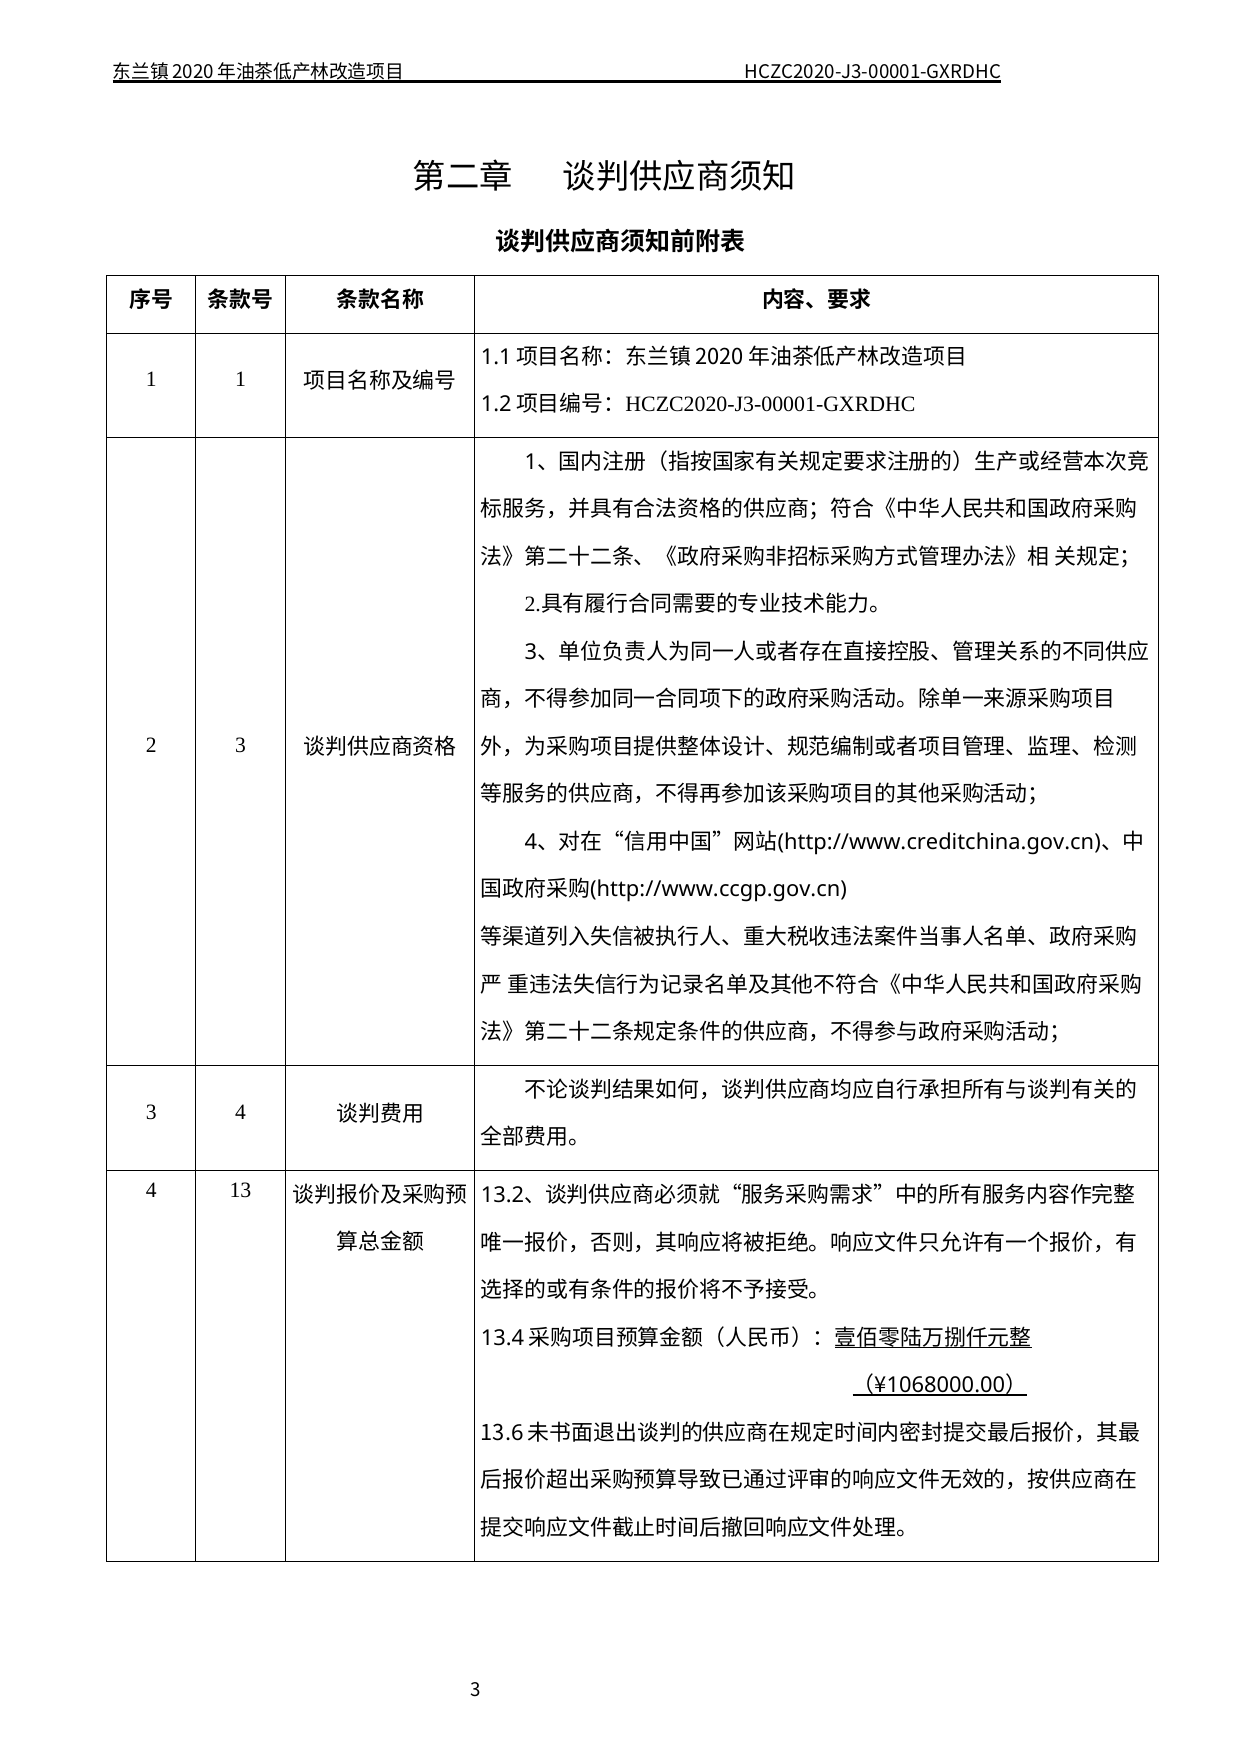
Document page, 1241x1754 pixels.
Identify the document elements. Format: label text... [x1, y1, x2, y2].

table_cell 谈判费用 [286, 1066, 474, 1170]
table_cell 2 [107, 438, 195, 1065]
table_cell 不论谈判结果如何，谈判供应商均应自行承担所有与谈判有关的全部费用。 [475, 1066, 1158, 1170]
table_cell 谈判供应商资格 [286, 438, 474, 1065]
table_cell 13 [196, 1171, 285, 1561]
table_cell 谈判报价及采购预算总金额 [286, 1171, 474, 1561]
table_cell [475, 1171, 1158, 1561]
table_cell 1 [107, 334, 195, 437]
table_cell 项目名称及编号 [286, 334, 474, 437]
table_cell 4 [107, 1171, 195, 1561]
table_cell 3 [107, 1066, 195, 1170]
subtitle 第二章 谈判供应商须知 [112, 150, 1128, 198]
subtitle 谈判供应商须知前附表 [112, 221, 1128, 258]
table_cell 1 [196, 334, 285, 437]
table_header 内容、要求 [475, 276, 1158, 332]
table_cell 1、国内注册（指按国家有关规定要求注册的）生产或经营本次竞标服务，并具有合法资格的供应商；符合《中华人民共和国政府采购法》第二十二条、《政府采购非招标采购方式管理办法》相 关规定； 2.具有履行合同需要的专业技术能力。 3、单位负责人为同一人或者存在直接控股、管理关系的不同供应商，不得参加同一合同项下的政府采购活动。除单一来源采购项目外，为采购项目提供整体设计、规范编制或者项目管理、监理、检测等服务的供应商，不得再参加该采购项目的其他采购活动； 4、对在“信用中国”网站(http://www.creditchina.gov.cn)、中国政府采购(http://www.ccgp.gov.cn) 等渠道列入失信被执行人、重大税收违法案件当事人名单、政府采购严 重违法失信行为记录名单及其他不符合《中华人民共和国政府采购法》第二十二条规定条件的供应商，不得参与政府采购活动； [475, 438, 1158, 1065]
table_header 序号 [107, 276, 195, 332]
table_header 条款号 [196, 276, 285, 332]
table_cell 4 [196, 1066, 285, 1170]
table_cell 1.1项目名称：东兰镇2020年油茶低产林改造项目 1.2项目编号：HCZC2020-J3-00001-GXRDHC [475, 334, 1158, 437]
table_cell 3 [196, 438, 285, 1065]
table_header 条款名称 [286, 276, 474, 332]
